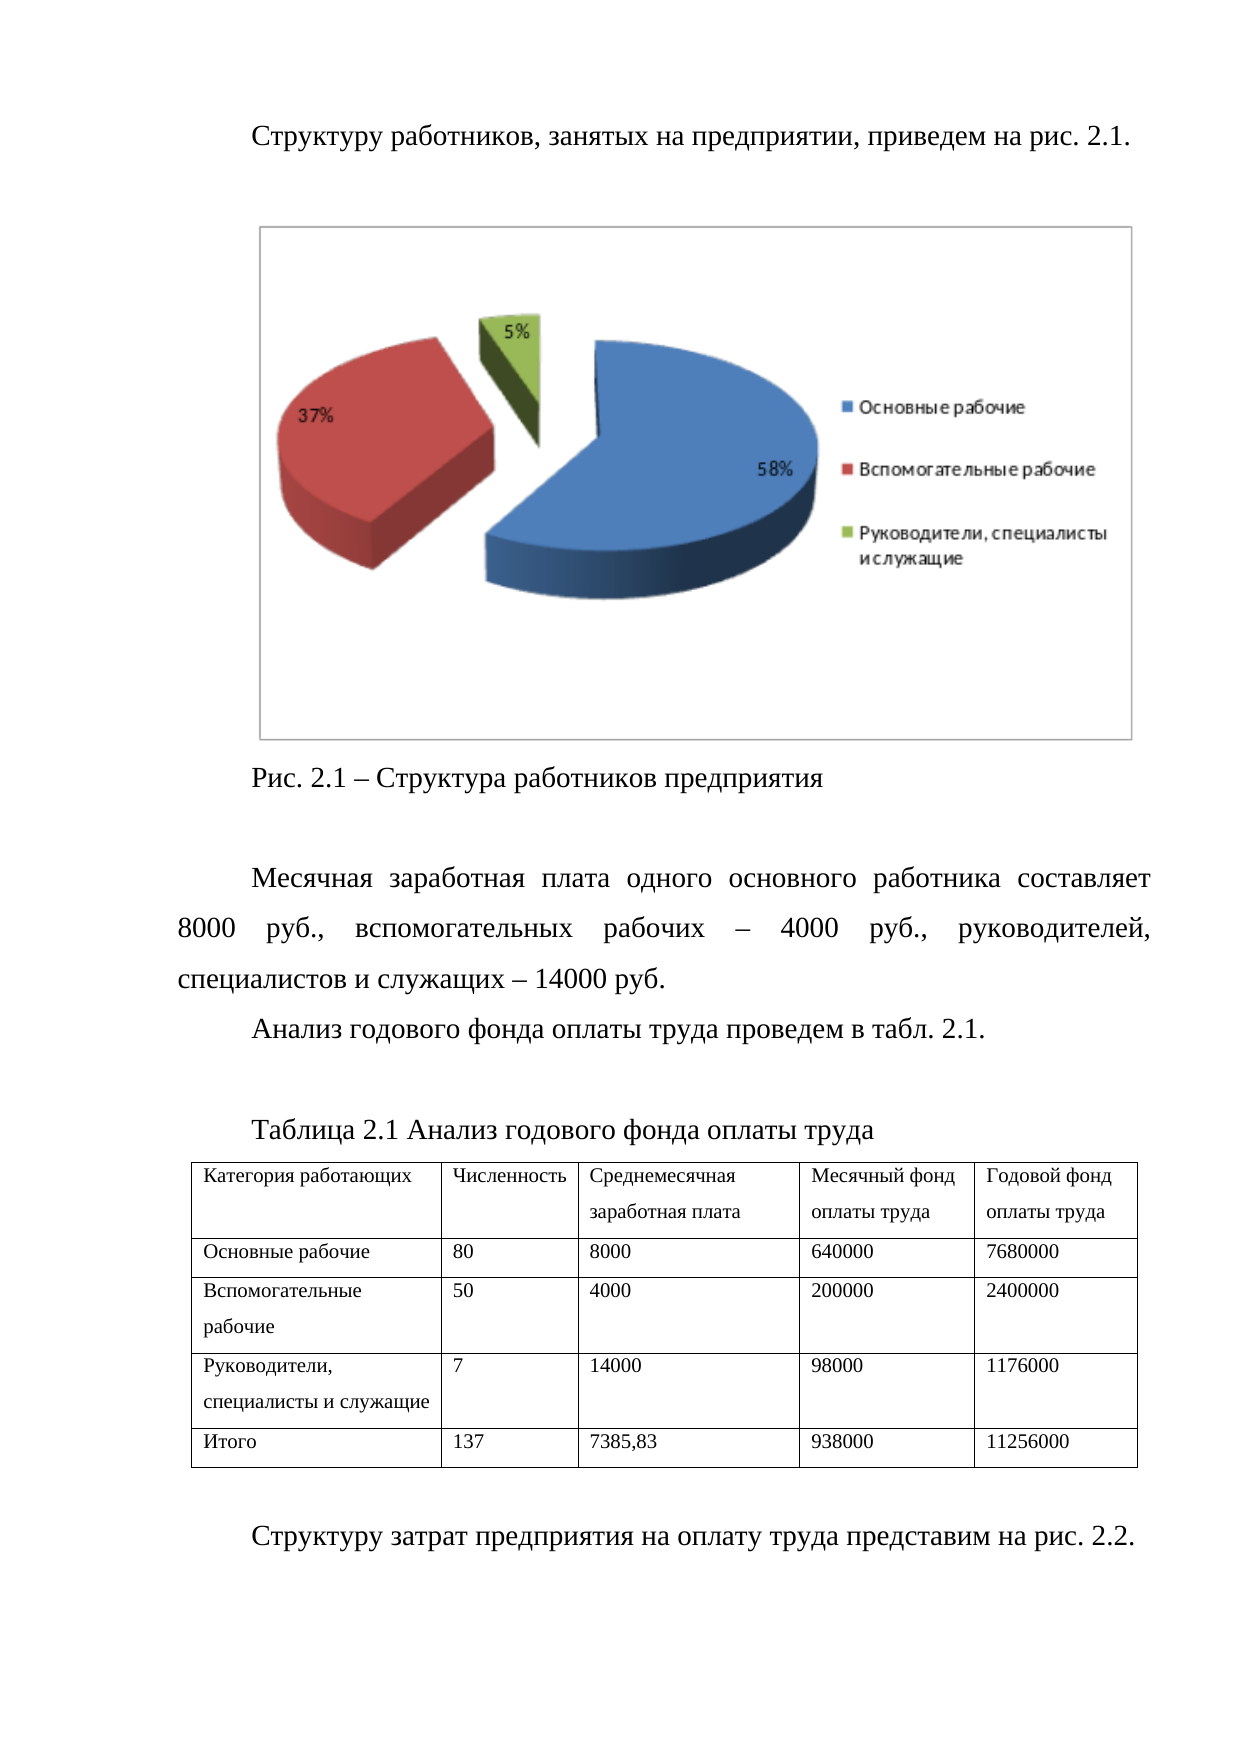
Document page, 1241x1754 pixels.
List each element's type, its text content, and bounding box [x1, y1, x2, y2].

text Анализ годового фонда оплаты труда проведем в табл. 2.1. [177, 1011, 1152, 1045]
text Рис. 2.1 – Структура работников предприятия [177, 760, 1152, 793]
table_header Численность [442, 1163, 578, 1238]
table_cell 80 [442, 1239, 578, 1277]
table_cell 8000 [579, 1239, 799, 1277]
text Структуру затрат предприятия на оплату труда представим на рис. 2.2. [177, 1518, 1152, 1552]
text Структуру работников, занятых на предприятии, приведем на рис. 2.1. [177, 118, 1152, 152]
table_cell 137 [442, 1429, 578, 1467]
table_cell 7385,83 [579, 1429, 799, 1467]
table_cell 50 [442, 1278, 578, 1352]
table_cell Руководители, специалисты и служащие [192, 1354, 441, 1428]
table_header Годовой фонд оплаты труда [975, 1163, 1137, 1238]
table_header Среднемесячная заработная плата [579, 1163, 799, 1238]
table_cell Вспомогательные рабочие [192, 1278, 441, 1352]
table_cell 7680000 [975, 1239, 1137, 1277]
table_header Месячный фонд оплаты труда [800, 1163, 974, 1238]
table_cell 11256000 [975, 1429, 1137, 1467]
table_cell 2400000 [975, 1278, 1137, 1352]
table_cell 640000 [800, 1239, 974, 1277]
table_header Категория работающих [192, 1163, 441, 1238]
table_cell 4000 [579, 1278, 799, 1352]
text Месячная заработная плата одного основного работника составляет 8000 руб., вспомогательных рабочих – 4000 руб., руководителей, специалистов и служащих – 14000 руб. [177, 860, 1152, 994]
table_cell 938000 [800, 1429, 974, 1467]
table_cell 1176000 [975, 1354, 1137, 1428]
table_cell 200000 [800, 1278, 974, 1352]
table_cell Основные рабочие [192, 1239, 441, 1277]
table_cell 7 [442, 1354, 578, 1428]
text Таблица 2.1 Анализ годового фонда оплаты труда [177, 1112, 1152, 1145]
table_cell Итого [192, 1429, 441, 1467]
table_cell 14000 [579, 1354, 799, 1428]
table_cell 98000 [800, 1354, 974, 1428]
